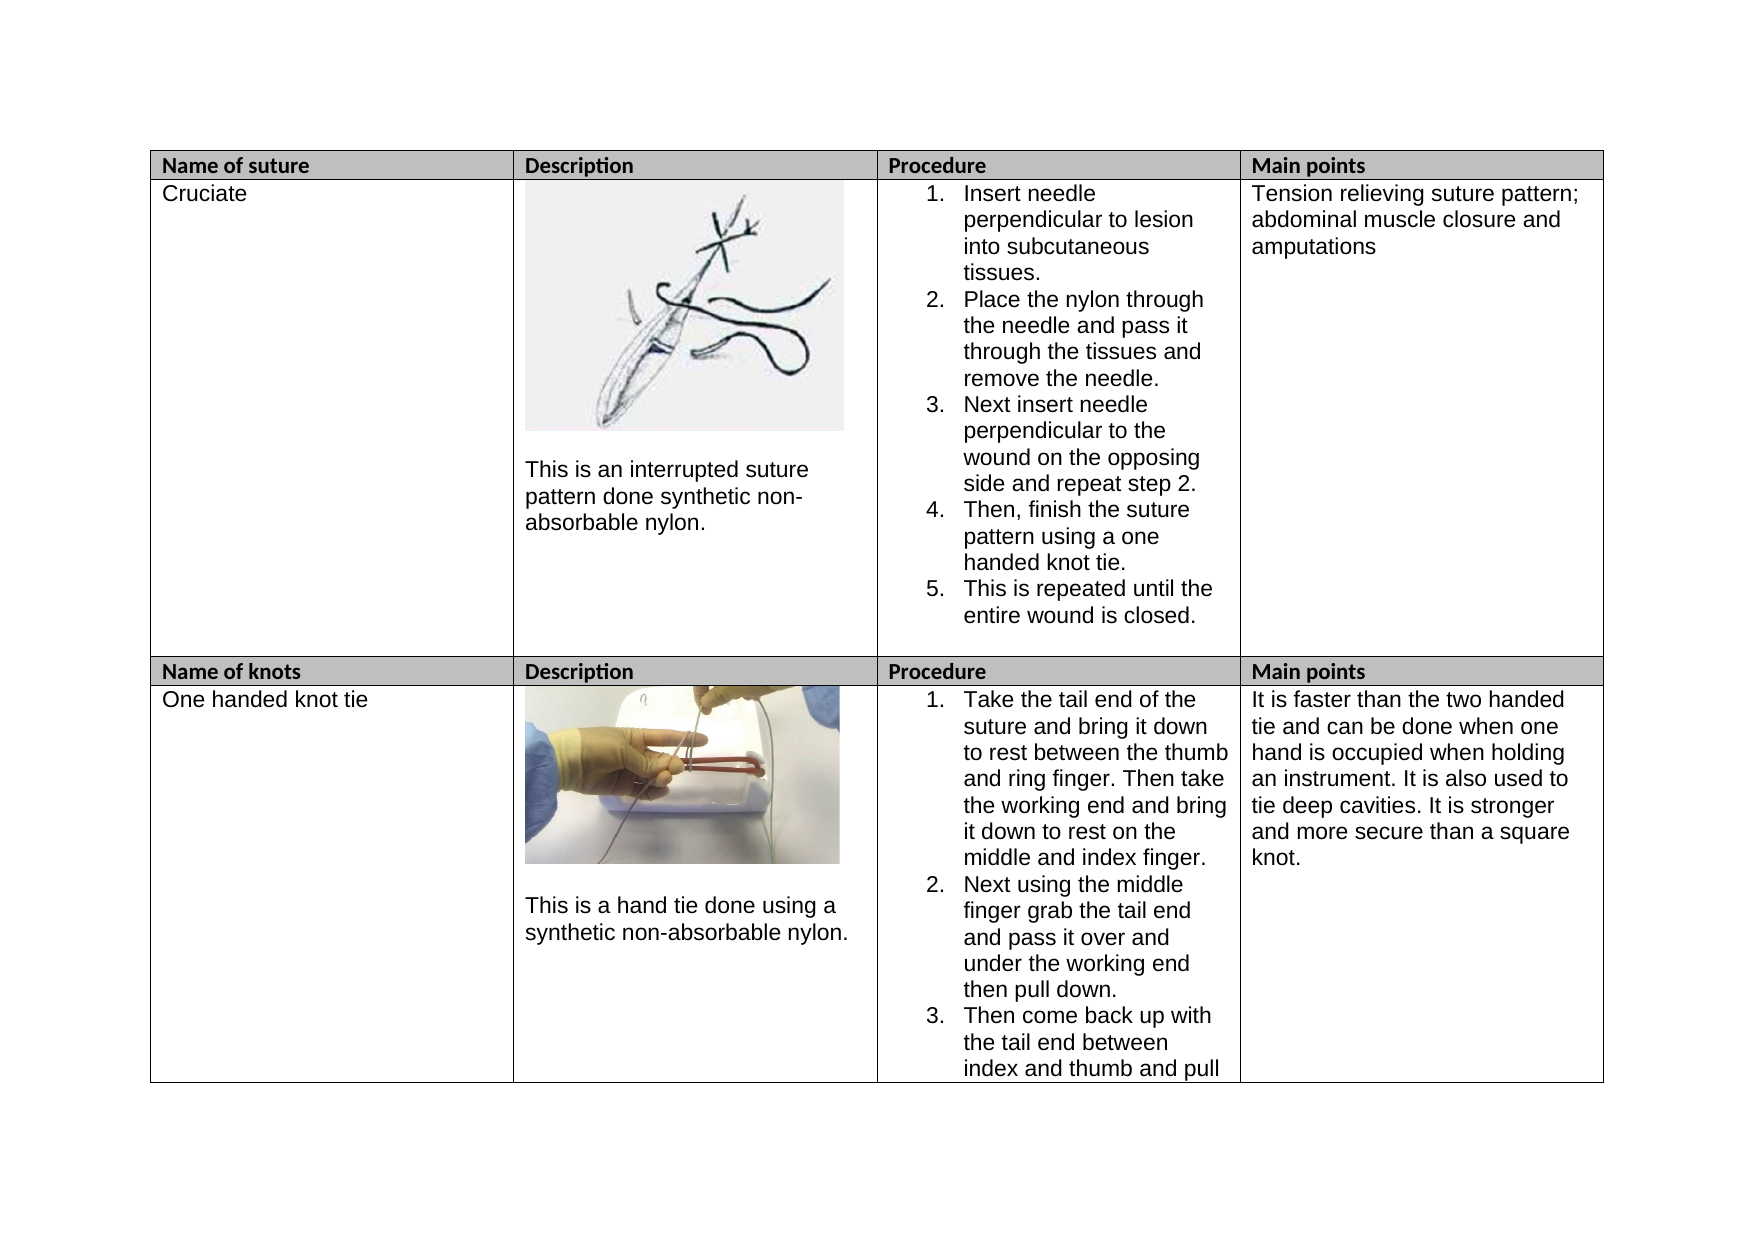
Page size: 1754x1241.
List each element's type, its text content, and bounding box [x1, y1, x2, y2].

table_cell Procedure [878, 657, 1240, 685]
table_header Procedure [878, 151, 1240, 179]
table_cell Cruciate [151, 180, 513, 656]
table_cell One handed knot tie [151, 686, 513, 1082]
picture [525, 686, 840, 864]
picture [525, 180, 844, 431]
table_header Name of suture [151, 151, 513, 179]
table_header Description [514, 151, 877, 179]
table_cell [1241, 686, 1603, 1082]
table_cell This is an interrupted suture pattern done synthetic non-absorbable nylon. [514, 180, 877, 656]
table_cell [878, 686, 1240, 1082]
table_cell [514, 686, 877, 1082]
table_cell Description [514, 657, 877, 685]
table_cell Main points [1241, 657, 1603, 685]
table_cell Tension relieving suture pattern; abdominal muscle closure and amputations [1241, 180, 1603, 656]
table_header Main points [1241, 151, 1603, 179]
table_cell Insert needle perpendicular to lesion into subcutaneous tissues. Place the nylon through the needle and pass it through the tissues and remove the needle. Next insert needle perpendicular to the wound on the opposing side and repeat step 2. Then, finish the suture pattern using a one handed knot tie. This is repeated until the entire wound is closed. [878, 180, 1240, 656]
table_cell Name of knots [151, 657, 513, 685]
